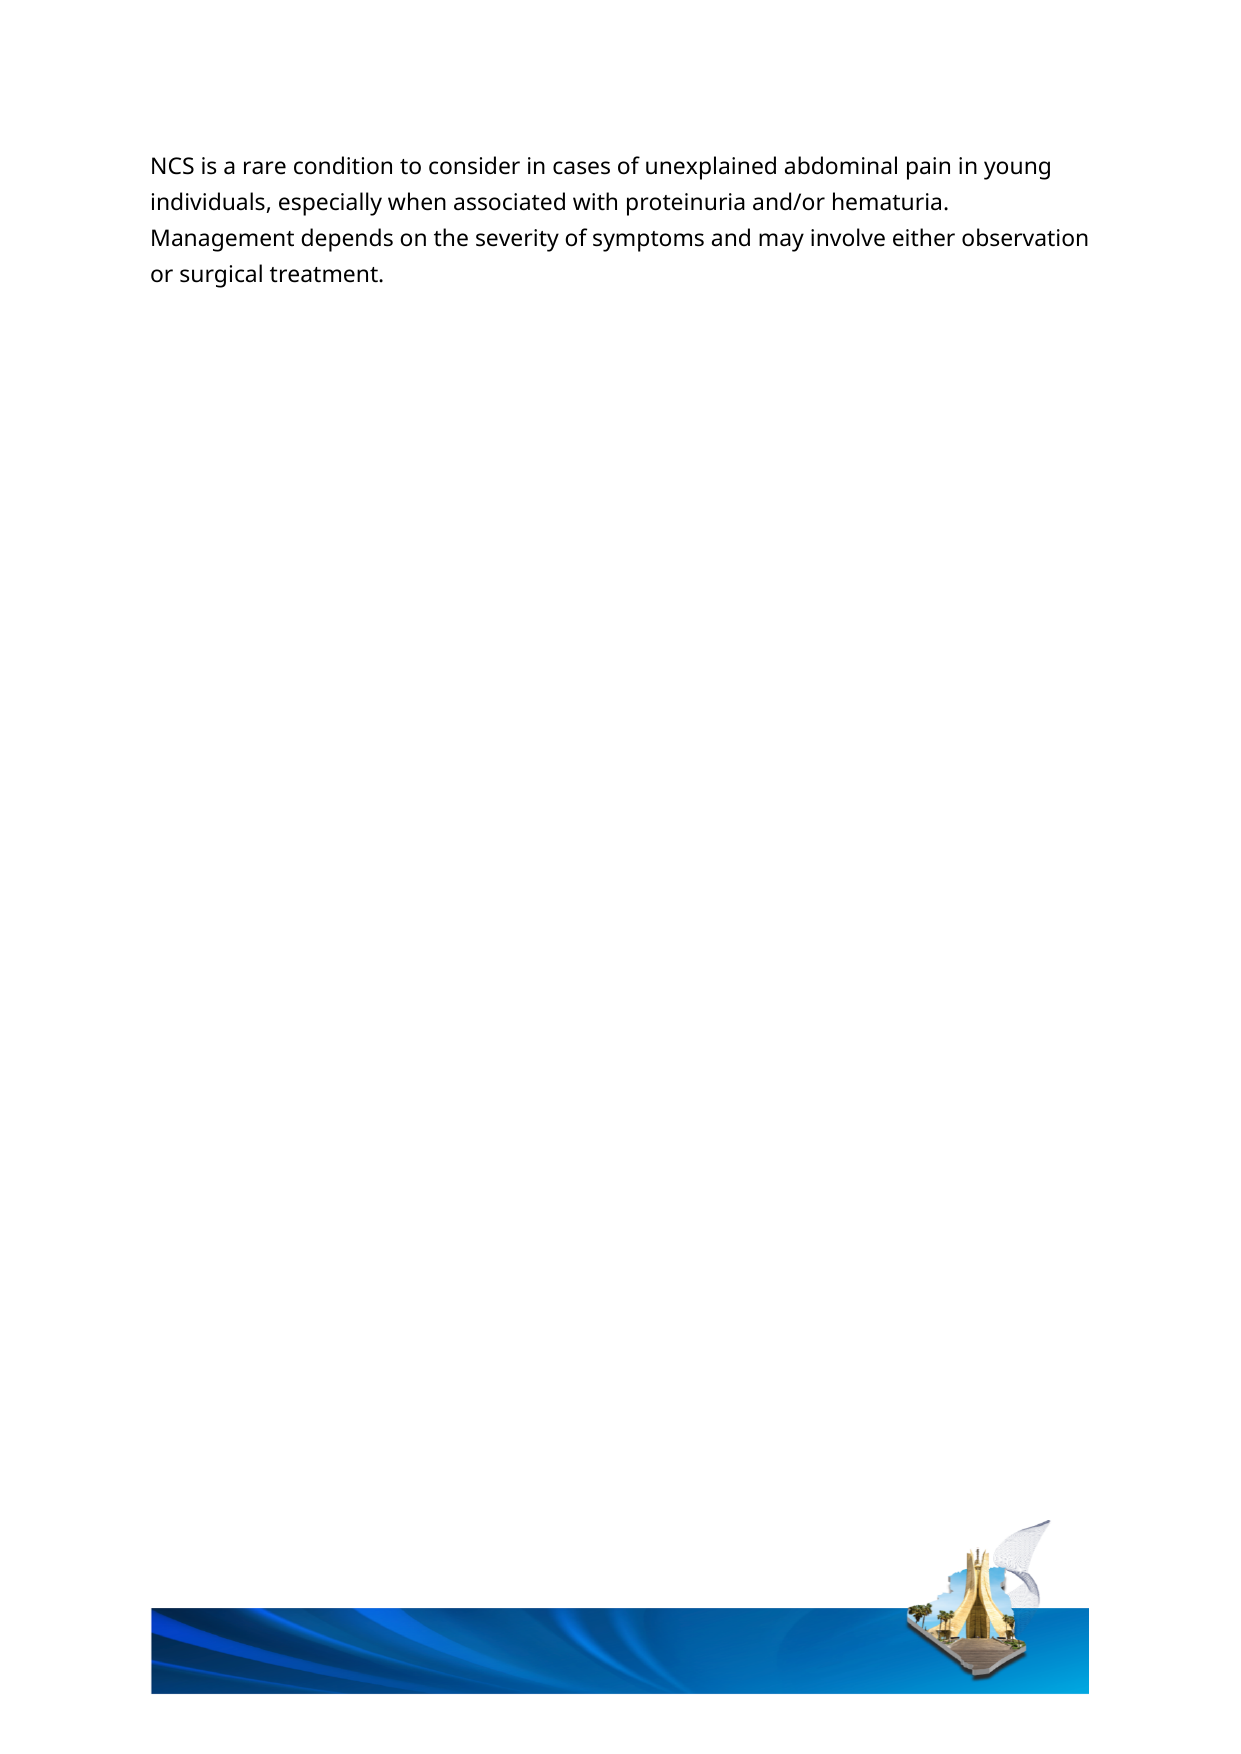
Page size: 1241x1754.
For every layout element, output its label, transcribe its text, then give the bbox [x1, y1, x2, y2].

text NCS is a rare condition to consider in cases of unexplained abdominal pain in young individuals, especially when associated with proteinuria and/or hematuria. Management depends on the severity of symptoms and may involve either observation or surgical treatment. [150, 150, 1090, 289]
picture [150, 1520, 1089, 1697]
